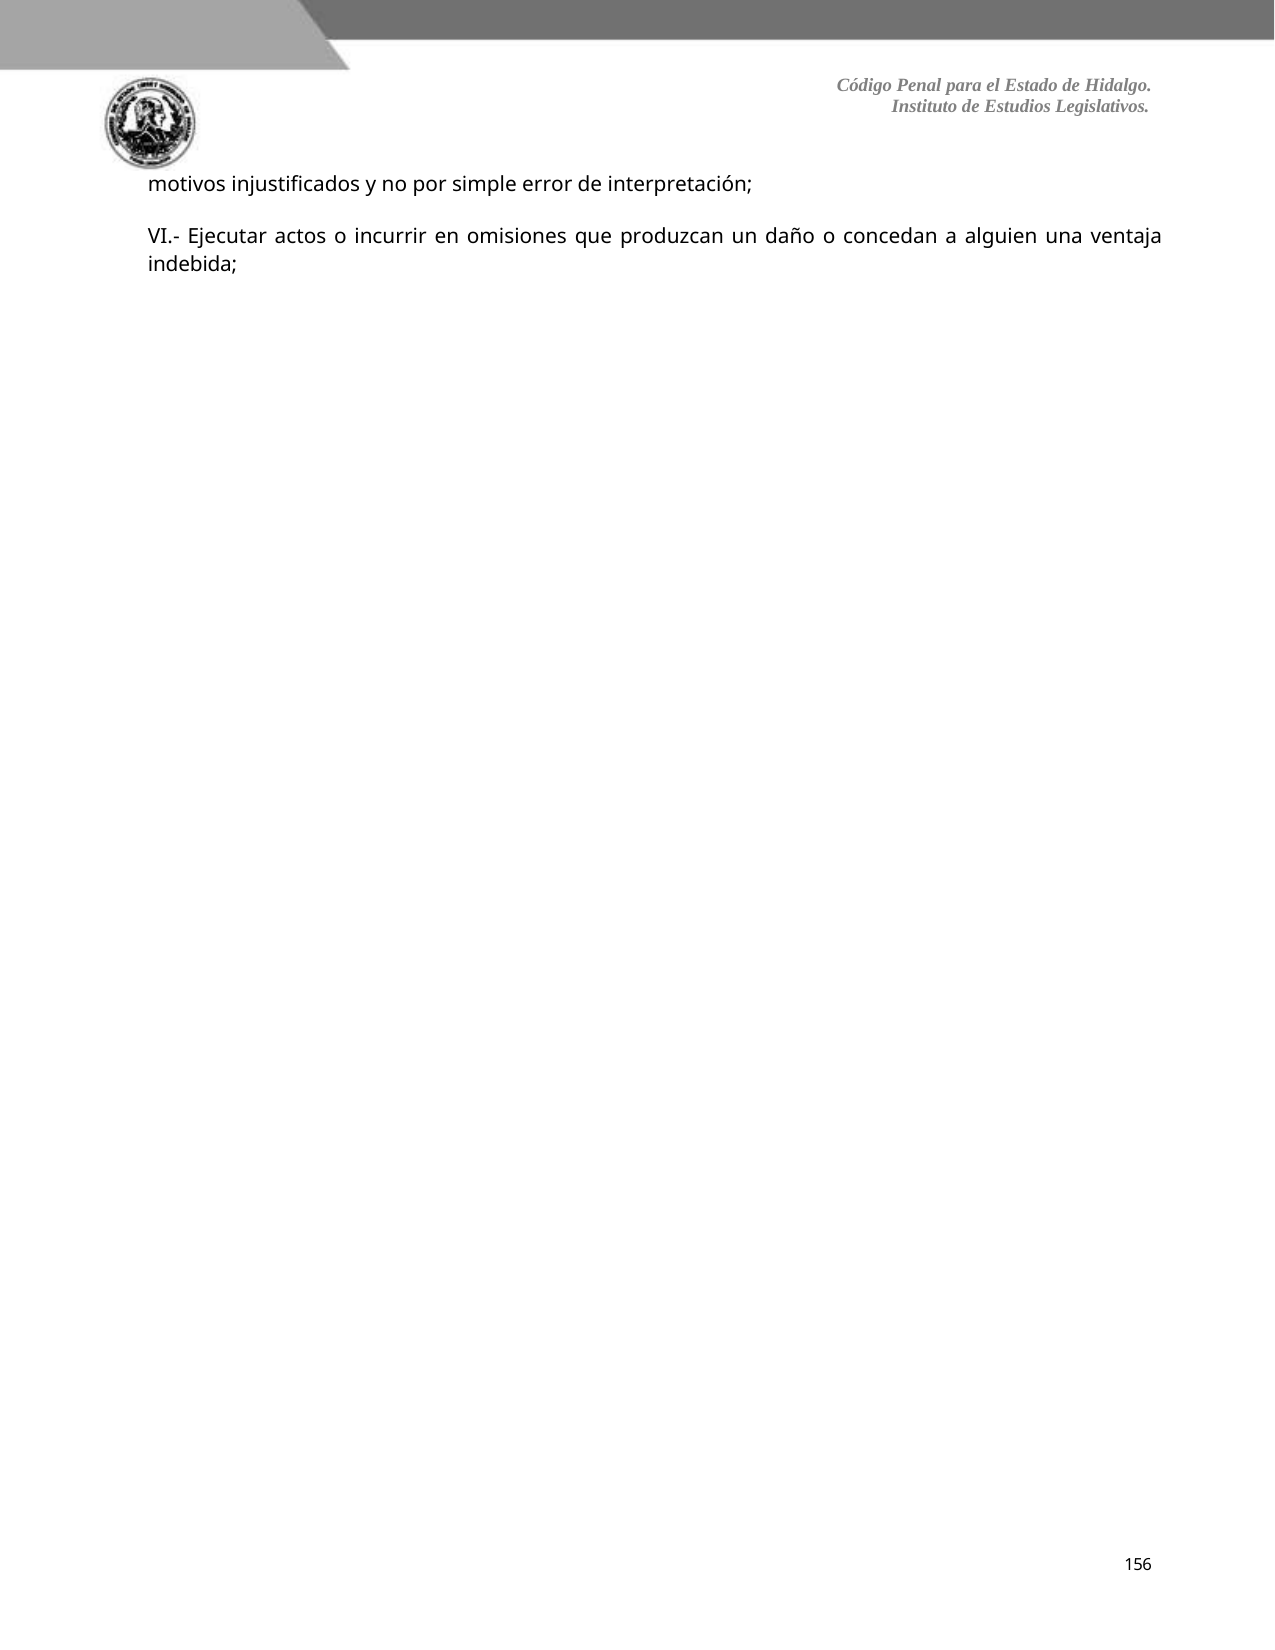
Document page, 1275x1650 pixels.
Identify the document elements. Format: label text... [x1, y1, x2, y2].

text VI.- Ejecutar actos o incurrir en omisiones que produzcan un daño o concedan a alguien una ventaja indebida; [148, 221, 1162, 278]
picture [0, 0, 1275, 171]
